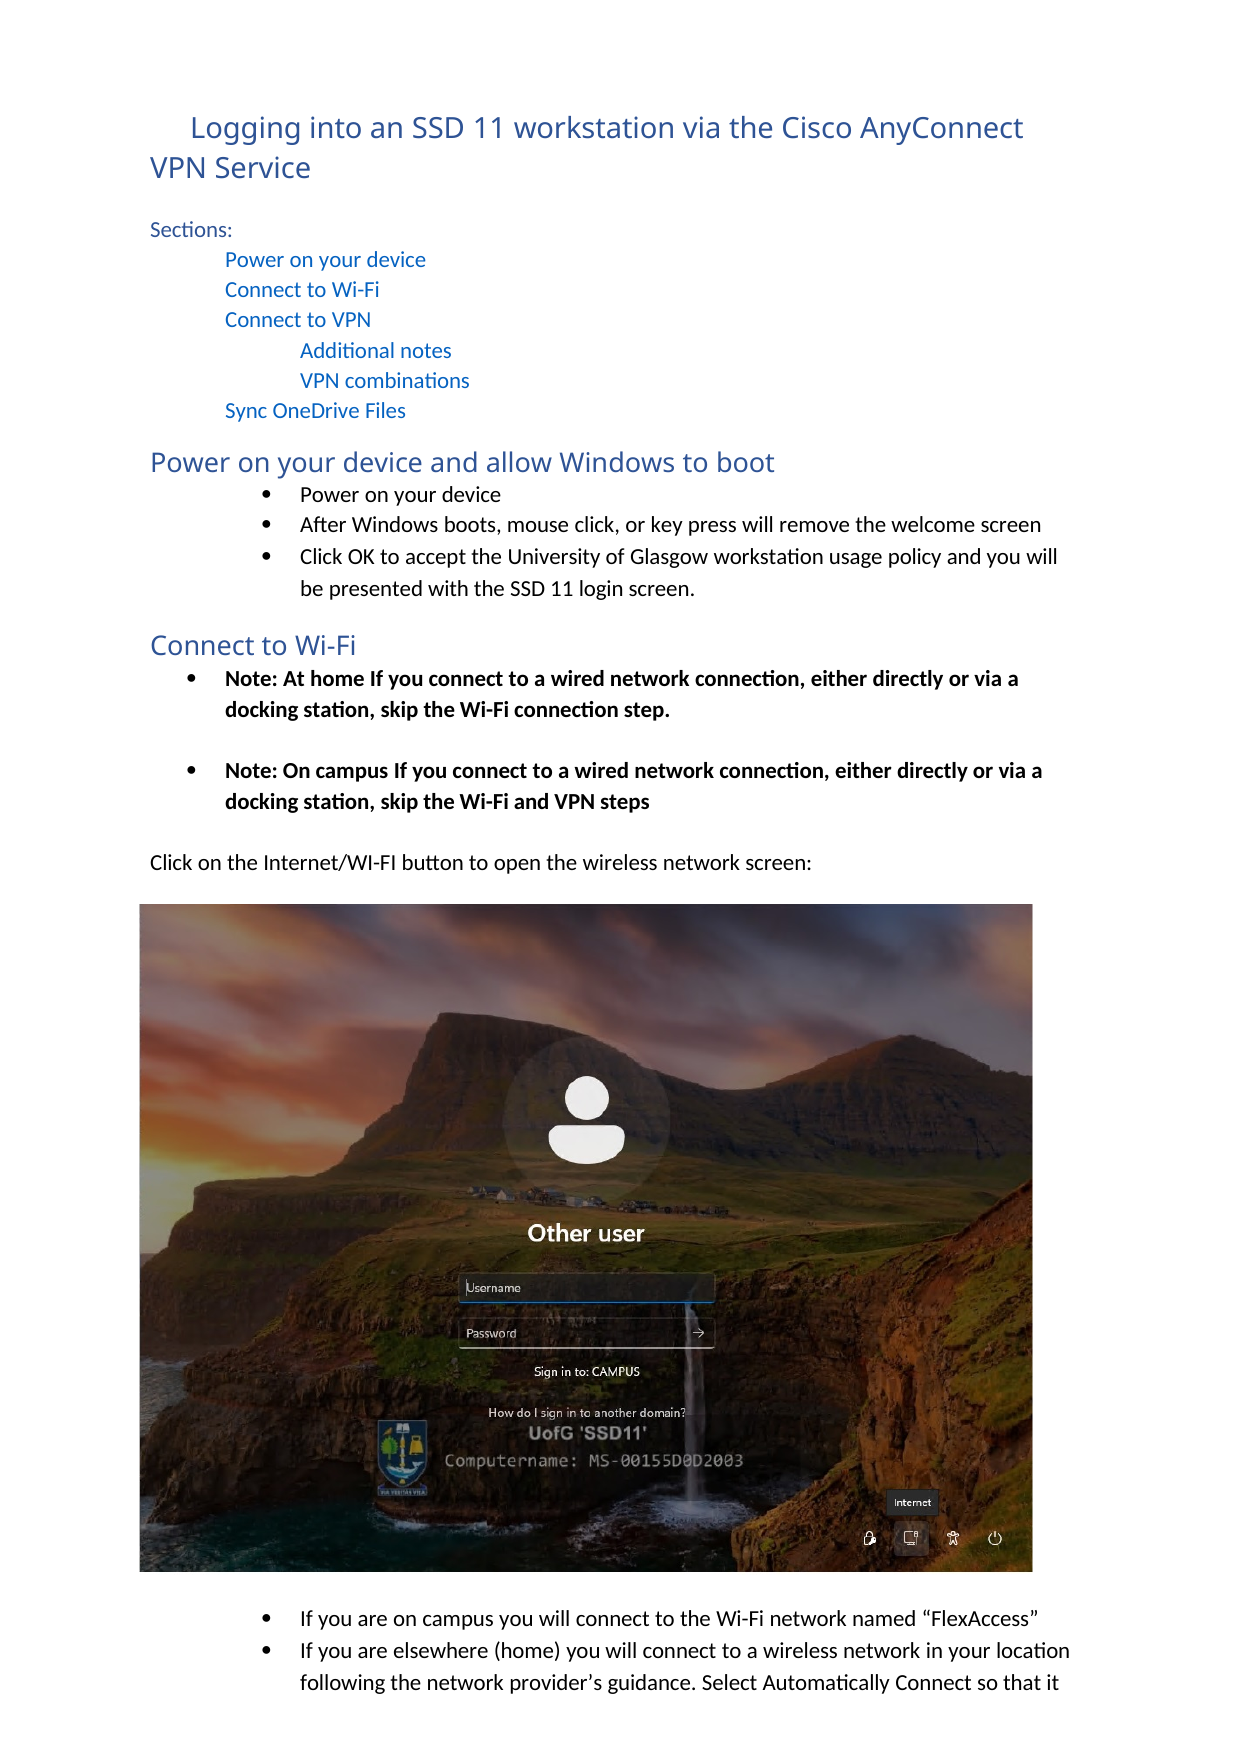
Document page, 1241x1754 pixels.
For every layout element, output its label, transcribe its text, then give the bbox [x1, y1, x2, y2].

list If you are on campus you will connect to the Wi-Fi network named “FlexAccess” [262, 1604, 1086, 1632]
subtitle Connect to Wi-Fi [150, 627, 1086, 664]
list Power on your device [262, 480, 1086, 508]
picture [139, 904, 1046, 1585]
list After Windows boots, mouse click, or key press will remove the welcome screen [262, 510, 1086, 538]
text Click on the Internet/WI-FI button to open the wireless network screen: [150, 848, 1086, 876]
text Power on your device Connect to Wi-Fi Connect to VPN [225, 245, 453, 333]
subtitle Note: At home If you connect to a wired network connection, either directly or via a docking station, skip the Wi-Fi connection step. [187, 664, 1024, 723]
text Sync OneDrive Files [225, 396, 609, 424]
text Logging into an SSD 11 workstation via the Cisco AnyConnect VPN Service Sections: [150, 107, 1086, 243]
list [262, 1636, 1075, 1696]
list Note: On campus If you connect to a wired network connection, either directly or via a docking station, skip the Wi-Fi and VPN steps [187, 756, 1049, 815]
list Click OK to accept the University of Glasgow workstation usage policy and you will be presented with the SSD 11 login screen. [262, 542, 1064, 602]
subtitle Power on your device and allow Windows to boot [150, 443, 1086, 480]
text Additional notes VPN combinations [300, 336, 489, 394]
